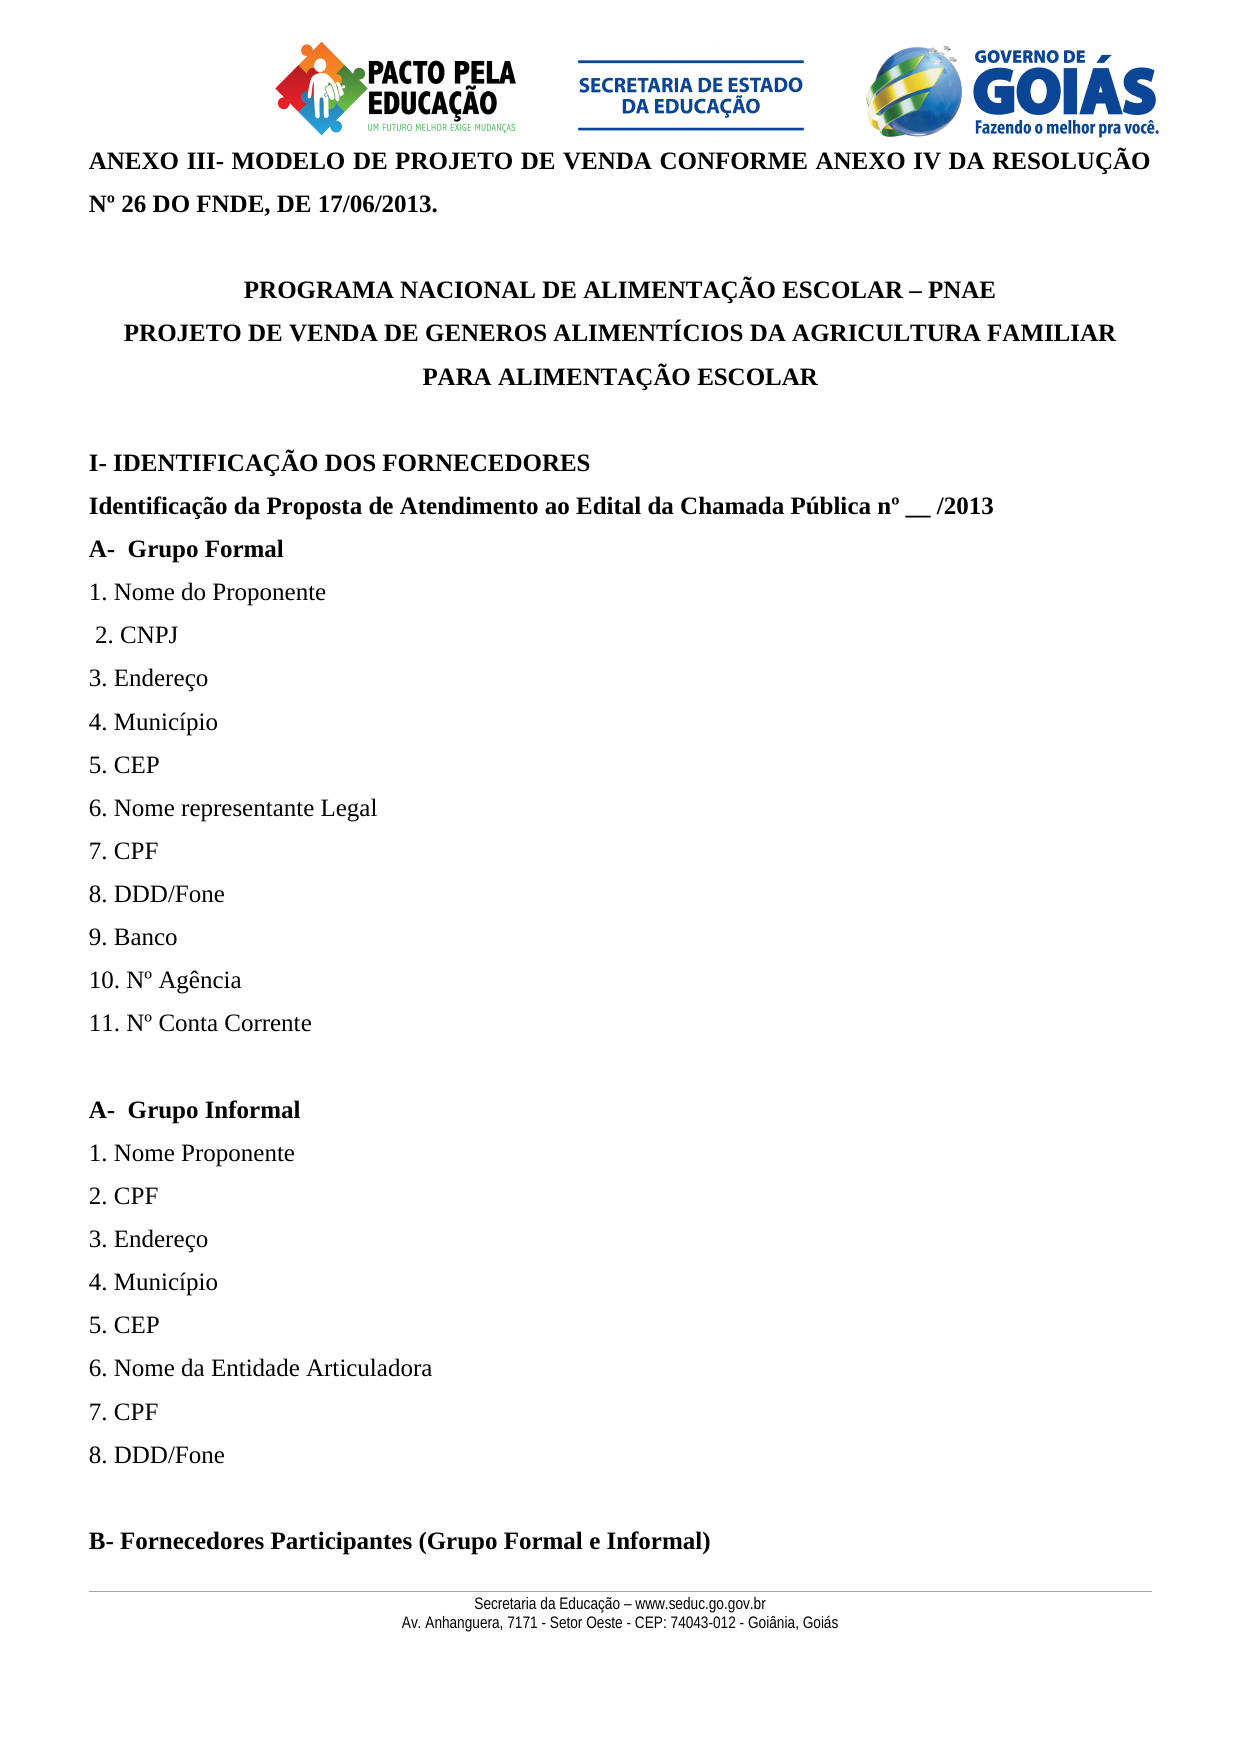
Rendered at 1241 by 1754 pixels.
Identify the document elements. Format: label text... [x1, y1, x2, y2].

text 8. DDD/Fone [89, 879, 1152, 908]
text A- Grupo Formal [89, 534, 1152, 563]
text 4. Município [89, 707, 1152, 735]
text 8. DDD/Fone [89, 1440, 1152, 1468]
text ANEXO III- MODELO DE PROJETO DE VENDA CONFORME ANEXO IV DA RESOLUÇÃO Nº 26 DO FNDE, DE 17/06/2013. [89, 146, 1152, 218]
text 3. Endereço [89, 1224, 1152, 1253]
text 2. CNPJ [89, 620, 1152, 649]
text 5. CEP [89, 1310, 1152, 1339]
text 1. Nome Proponente [89, 1138, 1152, 1167]
text B- Fornecedores Participantes (Grupo Formal e Informal) [89, 1526, 1152, 1555]
text Identificação da Proposta de Atendimento ao Edital da Chamada Pública nº __ /2013 [89, 491, 1152, 520]
text 4. Município [89, 1267, 1152, 1296]
text 11. Nº Conta Corrente [89, 1008, 1152, 1037]
picture [266, 37, 1166, 146]
text 5. CEP [89, 750, 1152, 778]
text 7. CPF [89, 836, 1152, 865]
text 9. Banco [89, 922, 1152, 951]
text 6. Nome da Entidade Articuladora [89, 1353, 1152, 1382]
text 2. CPF [89, 1181, 1152, 1210]
text I- IDENTIFICAÇÃO DOS FORNECEDORES [89, 448, 1152, 477]
text PROJETO DE VENDA DE GENEROS ALIMENTÍCIOS DA AGRICULTURA FAMILIAR PARA ALIMENTAÇÃO ESCOLAR [89, 318, 1152, 390]
text PROGRAMA NACIONAL DE ALIMENTAÇÃO ESCOLAR – PNAE [89, 275, 1152, 304]
text 6. Nome representante Legal [89, 793, 1152, 822]
text 1. Nome do Proponente [89, 577, 1152, 606]
text A- Grupo Informal [89, 1095, 1152, 1123]
text 3. Endereço [89, 663, 1152, 692]
text 7. CPF [89, 1397, 1152, 1425]
text 10. Nº Agência [89, 965, 1152, 994]
